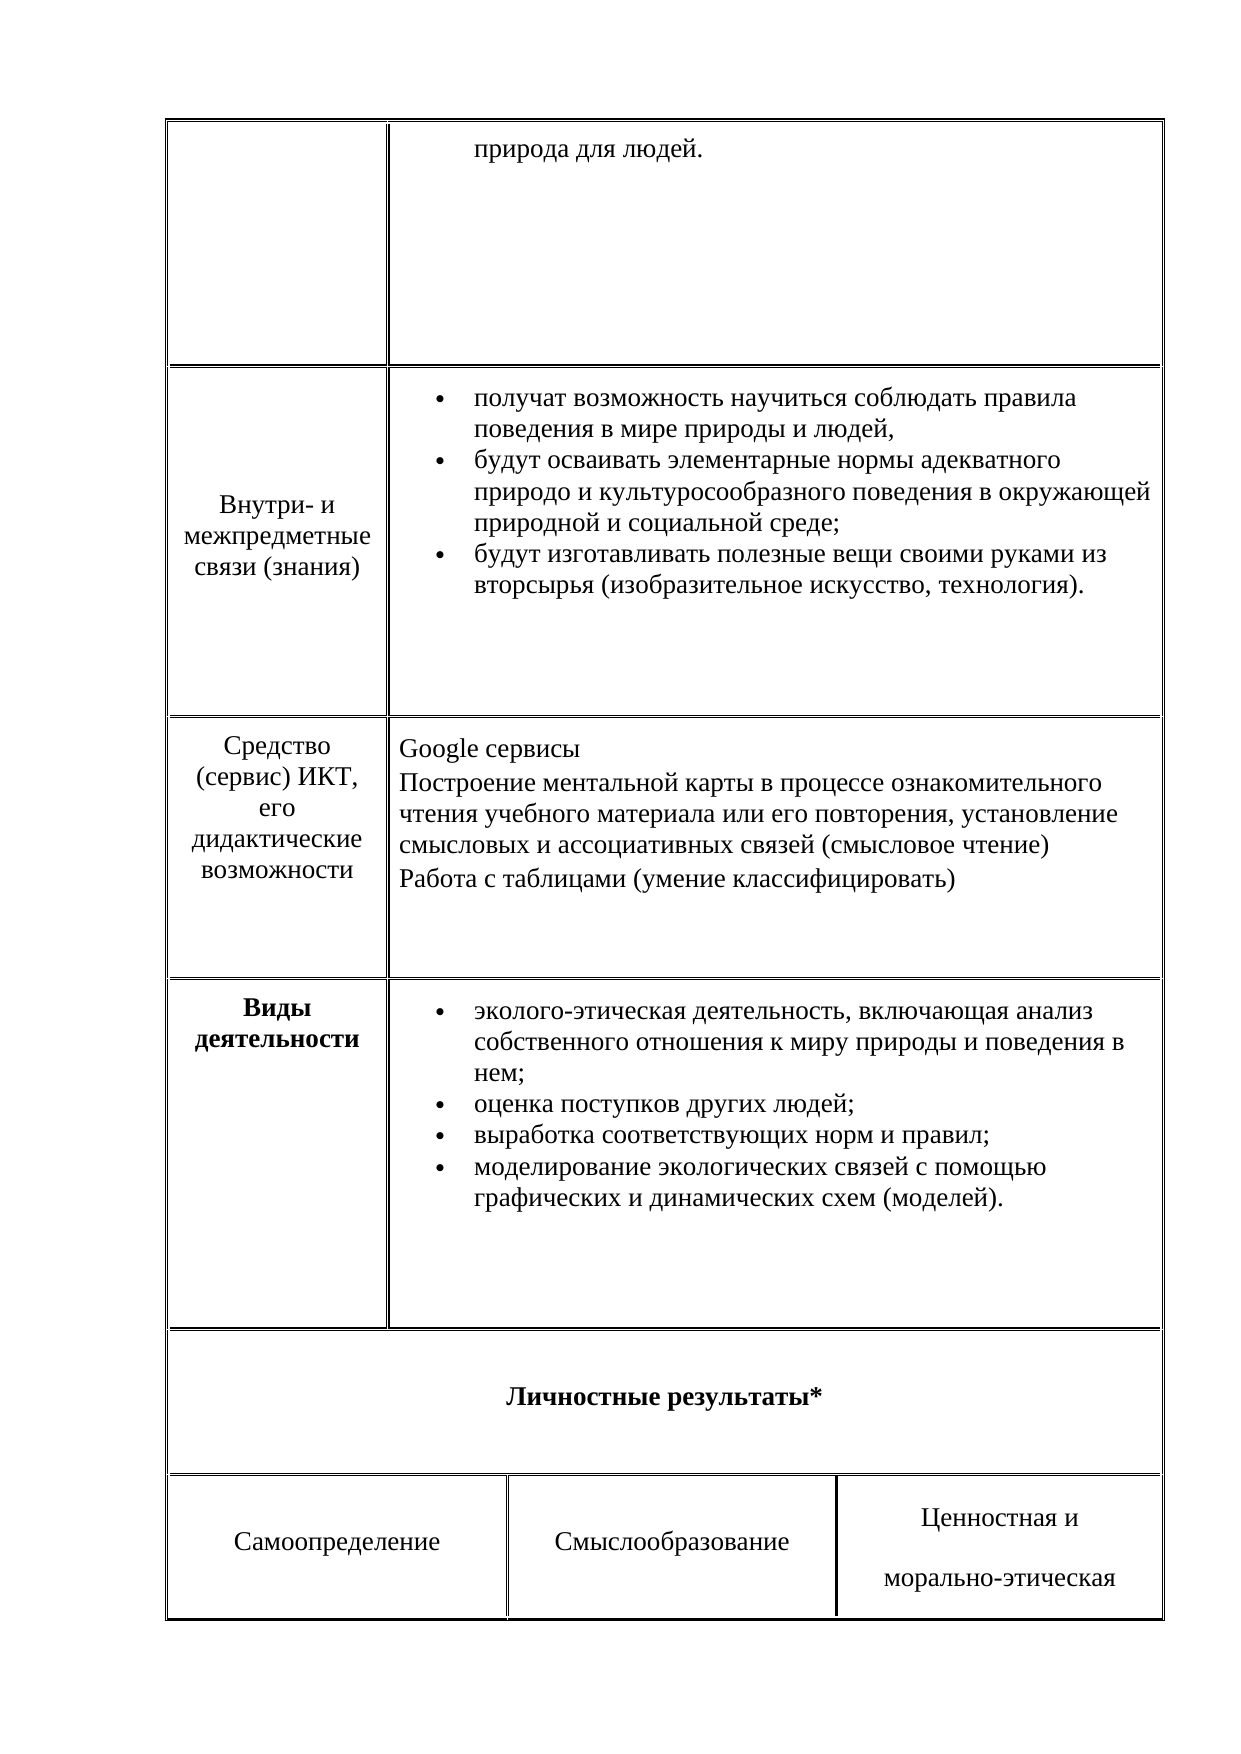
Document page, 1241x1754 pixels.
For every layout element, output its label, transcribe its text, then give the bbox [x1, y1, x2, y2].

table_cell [168, 120, 388, 364]
table_cell Смыслообразование [508, 1476, 836, 1618]
table_cell Google сервисы Построение ментальной карты в процессе ознакомительного чтения учебного материала или его повторения, установление смысловых и ассоциативных связей (смысловое чтение) Работа с таблицами (умение классифицировать) [390, 715, 1162, 977]
table_cell получат возможность научиться соблюдать правила поведения в мире природы и людей, будут осваивать элементарные нормы адекватного природо и культуросообразного поведения в окружающей природной и социальной среде; будут изготавливать полезные вещи своими руками из вторсырья (изобразительное искусство, технология). [390, 364, 1162, 714]
table_cell эколого-этическая деятельность, включающая анализ собственного отношения к миру природы и поведения в нем; оценка поступков других людей; выработка соответствующих норм и правил; моделирование экологических связей с помощью графических и динамических схем (моделей). [388, 977, 1163, 1327]
table_cell Виды деятельности [166, 977, 388, 1327]
table_cell Средство (сервис) ИКТ, его дидактические возможности [168, 715, 386, 977]
table_cell Личностные результаты* [168, 1327, 1162, 1473]
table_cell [836, 1473, 1163, 1618]
table_cell Самоопределение [166, 1473, 508, 1618]
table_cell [388, 122, 1162, 364]
table_cell Внутри- и межпредметные связи (знания) [168, 364, 386, 714]
